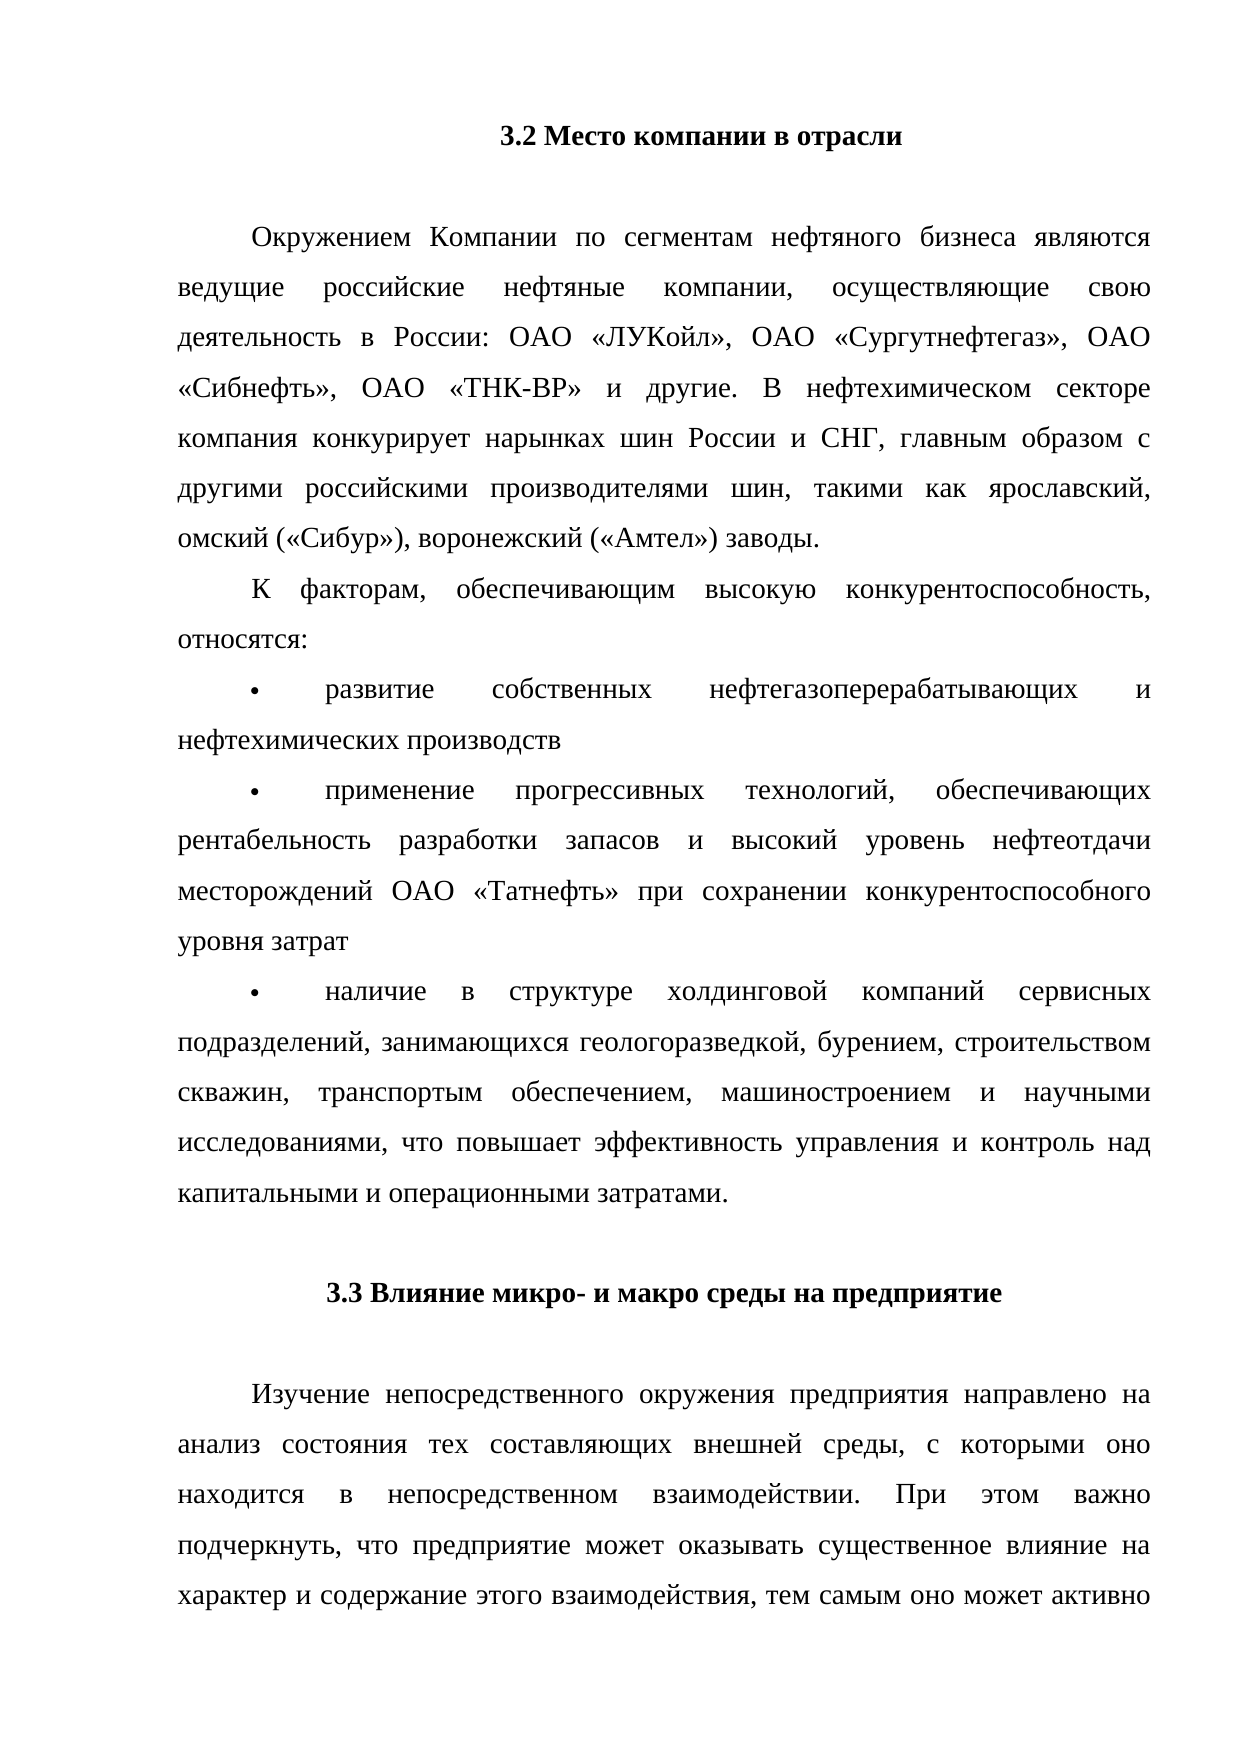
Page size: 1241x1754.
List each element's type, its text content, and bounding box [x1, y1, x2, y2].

list развитие собственных нефтегазоперерабатывающих и нефтехимических производств [177, 672, 1152, 755]
text К факторам, обеспечивающим высокую конкурентоспособность, относятся: [177, 571, 1152, 655]
list наличие в структуре холдинговой компаний сервисных подразделений, занимающихся геологоразведкой, бурением, строительством скважин, транспортым обеспечением, машиностроением и научными исследованиями, что повышает эффективность управления и контроль над капитальными и операционными затратами. [177, 973, 1152, 1208]
text 3.3 Влияние микро- и макро среды на предприятие [177, 1275, 1152, 1309]
text 3.2 Место компании в отрасли [177, 118, 1152, 152]
list применение прогрессивных технологий, обеспечивающих рентабельность разработки запасов и высокий уровень нефтеотдачи месторождений ОАО «Татнефть» при сохранении конкурентоспособного уровня затрат [177, 772, 1152, 957]
text Окружением Компании по сегментам нефтяного бизнеса являются ведущие российские нефтяные компании, осуществляющие свою деятельность в России: ОАО «ЛУКойл», ОАО «Сургутнефтегаз», ОАО «Сибнефть», ОАО «ТНК-ВР» и другие. В нефтехимическом секторе компания конкурирует нарынках шин России и СНГ, главным образом с другими российскими производителями шин, такими как ярославский, омский («Сибур»), воронежский («Амтел») заводы. [177, 219, 1152, 554]
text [177, 1376, 1152, 1611]
